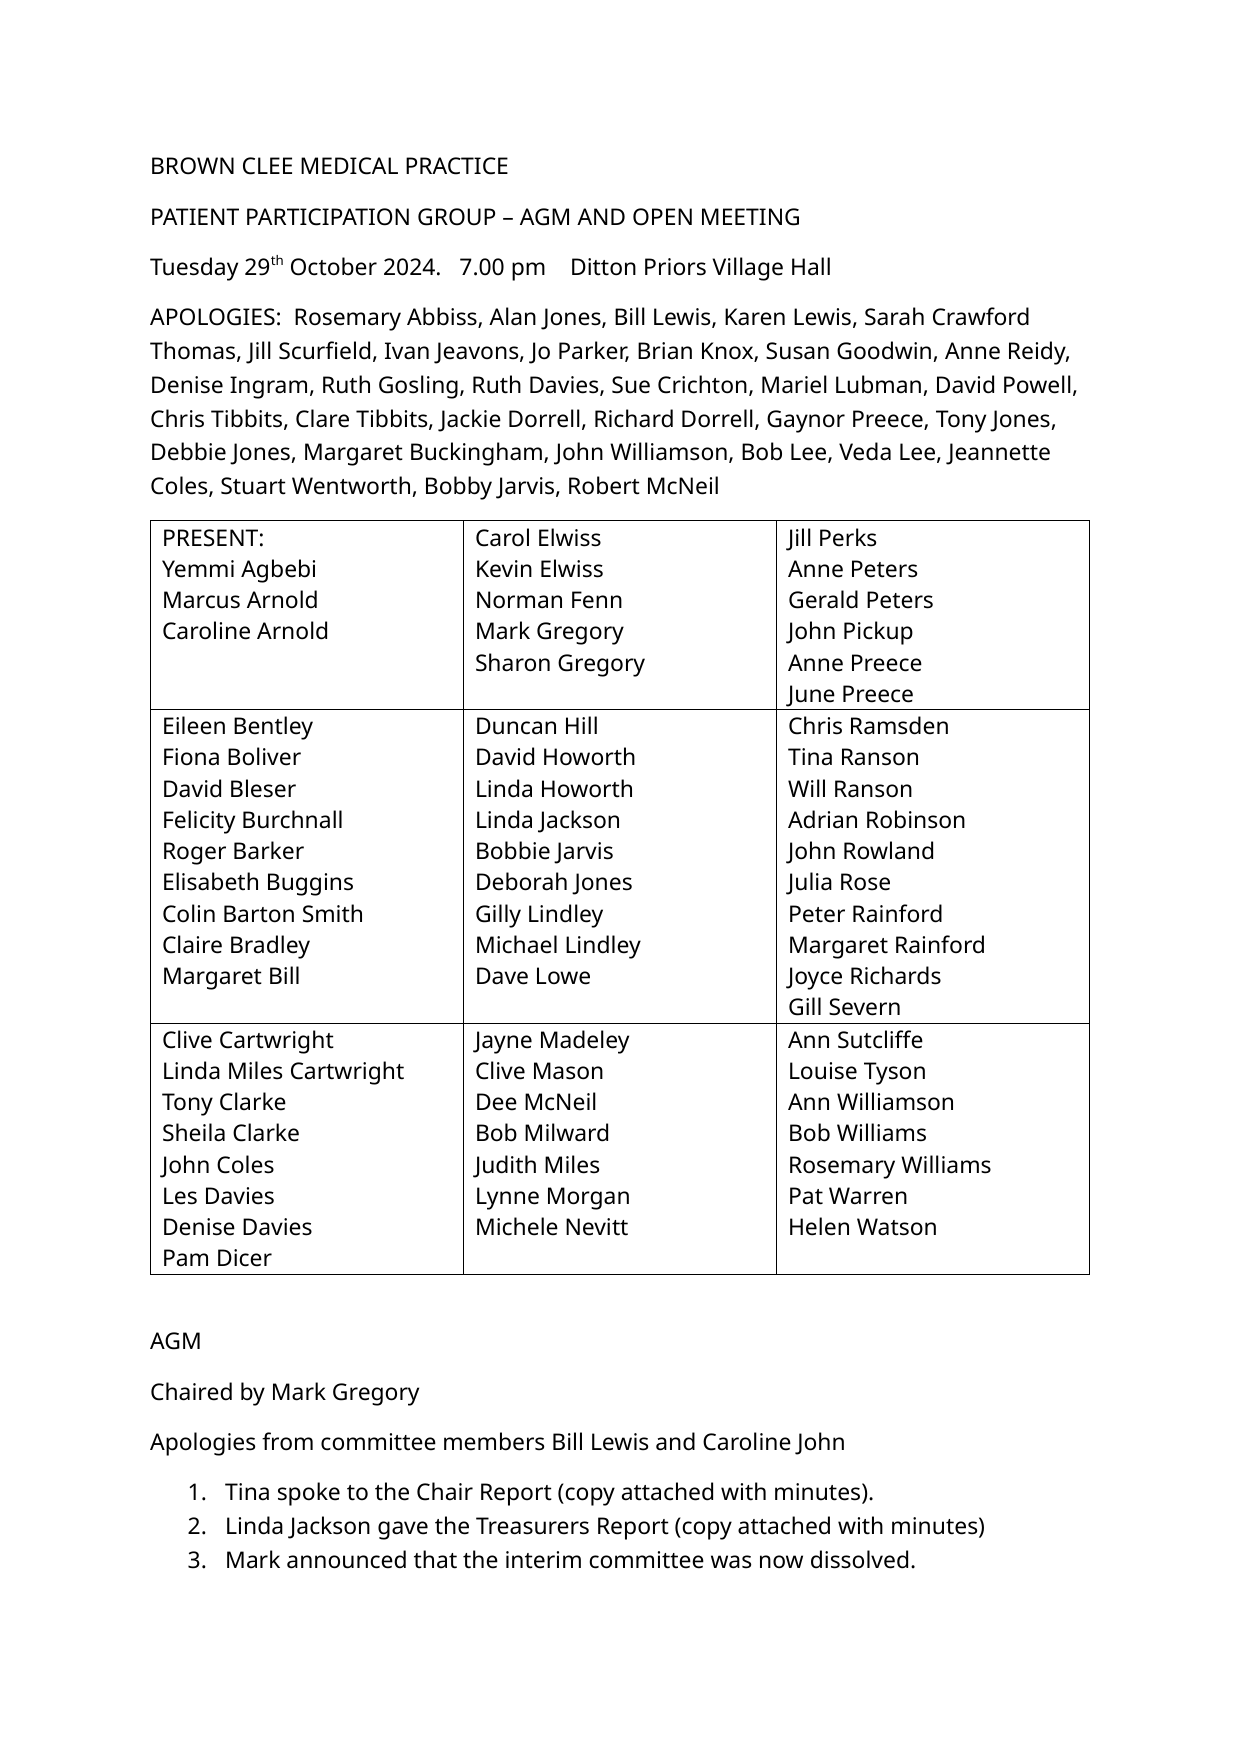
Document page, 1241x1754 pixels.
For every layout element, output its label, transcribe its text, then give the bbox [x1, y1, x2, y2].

text AGM [150, 1325, 1090, 1356]
table_header PRESENT: Yemmi Agbebi Marcus Arnold Caroline Arnold [151, 521, 463, 709]
text BROWN CLEE MEDICAL PRACTICE [150, 150, 1090, 181]
text Chaired by Mark Gregory [150, 1375, 1090, 1407]
text Apologies from committee members Bill Lewis and Caroline John [150, 1426, 1090, 1457]
table_cell Ann Sutcliffe Louise Tyson Ann Williamson Bob Williams Rosemary Williams Pat Warren Helen Watson [777, 1024, 1089, 1273]
table_cell Duncan Hill David Howorth Linda Howorth Linda Jackson Bobbie Jarvis Deborah Jones Gilly Lindley Michael Lindley Dave Lowe [464, 710, 776, 1022]
table_header Carol Elwiss Kevin Elwiss Norman Fenn Mark Gregory Sharon Gregory [464, 521, 776, 709]
text PATIENT PARTICIPATION GROUP – AGM AND OPEN MEETING [150, 200, 1090, 232]
table_cell Jayne Madeley Clive Mason Dee McNeil Bob Milward Judith Miles Lynne Morgan Michele Nevitt [464, 1024, 776, 1273]
table_cell Eileen Bentley Fiona Boliver David Bleser Felicity Burchnall Roger Barker Elisabeth Buggins Colin Barton Smith Claire Bradley Margaret Bill [151, 710, 463, 1022]
list Linda Jackson gave the Treasurers Report (copy attached with minutes) [187, 1510, 1090, 1541]
table_cell Clive Cartwright Linda Miles Cartwright Tony Clarke Sheila Clarke John Coles Les Davies Denise Davies Pam Dicer [151, 1024, 463, 1273]
table_header Jill Perks Anne Peters Gerald Peters John Pickup Anne Preece June Preece [777, 521, 1089, 709]
list Tina spoke to the Chair Report (copy attached with minutes). [187, 1476, 1090, 1507]
table_cell Chris Ramsden Tina Ranson Will Ranson Adrian Robinson John Rowland Julia Rose Peter Rainford Margaret Rainford Joyce Richards Gill Severn [777, 710, 1089, 1022]
list Mark announced that the interim committee was now dissolved. [187, 1544, 1090, 1575]
text APOLOGIES: Rosemary Abbiss, Alan Jones, Bill Lewis, Karen Lewis, Sarah Crawford Thomas, Jill Scurfield, Ivan Jeavons, Jo Parker, Brian Knox, Susan Goodwin, Anne Reidy, Denise Ingram, Ruth Gosling, Ruth Davies, Sue Crichton, Mariel Lubman, David Powell, Chris Tibbits, Clare Tibbits, Jackie Dorrell, Richard Dorrell, Gaynor Preece, Tony Jones, Debbie Jones, Margaret Buckingham, John Williamson, Bob Lee, Veda Lee, Jeannette Coles, Stuart Wentworth, Bobby Jarvis, Robert McNeil [150, 301, 1090, 501]
text Tuesday 29th October 2024. 7.00 pm Ditton Priors Village Hall [150, 251, 1090, 282]
